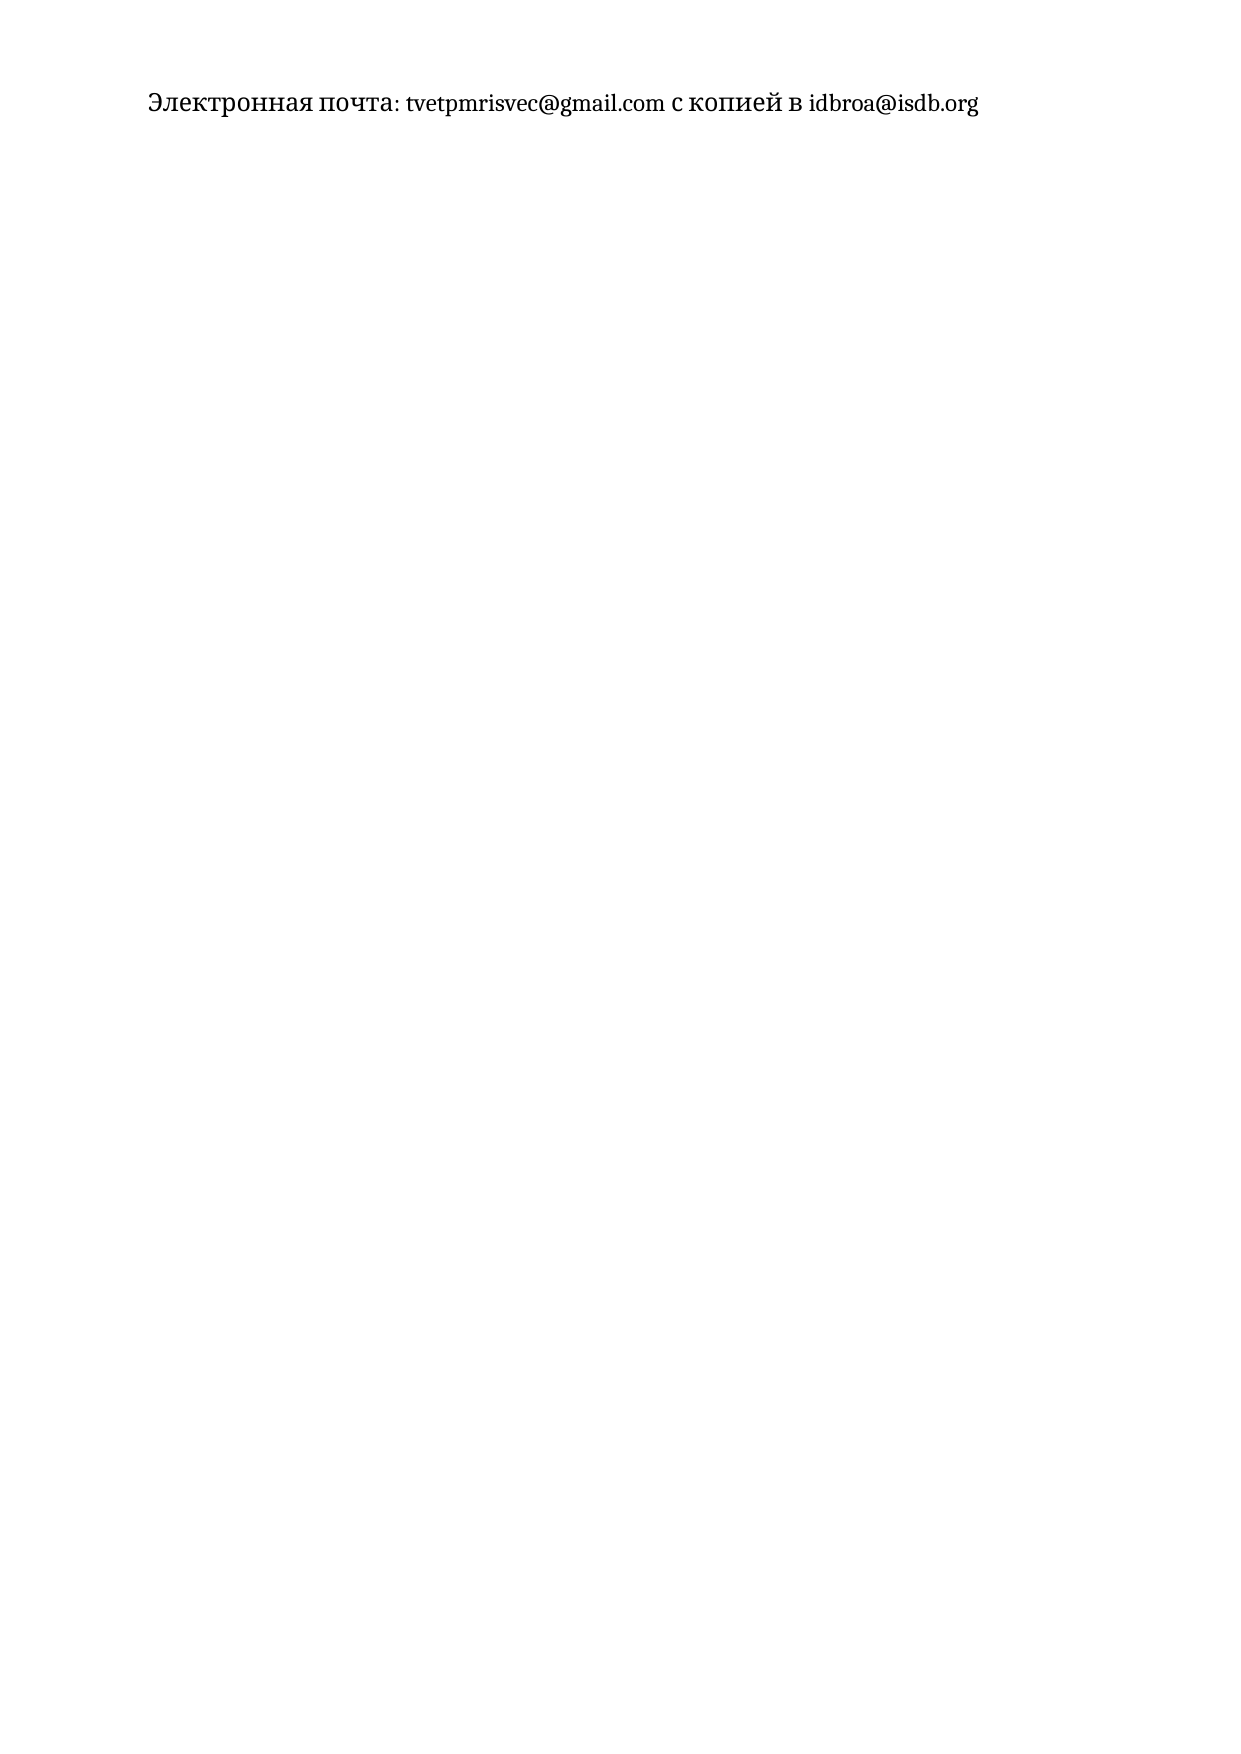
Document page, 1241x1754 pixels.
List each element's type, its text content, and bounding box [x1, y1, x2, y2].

text Электронная почта: tvetpmrisvec@gmail.com с копией в idbroa@isdb.org [148, 89, 1152, 117]
